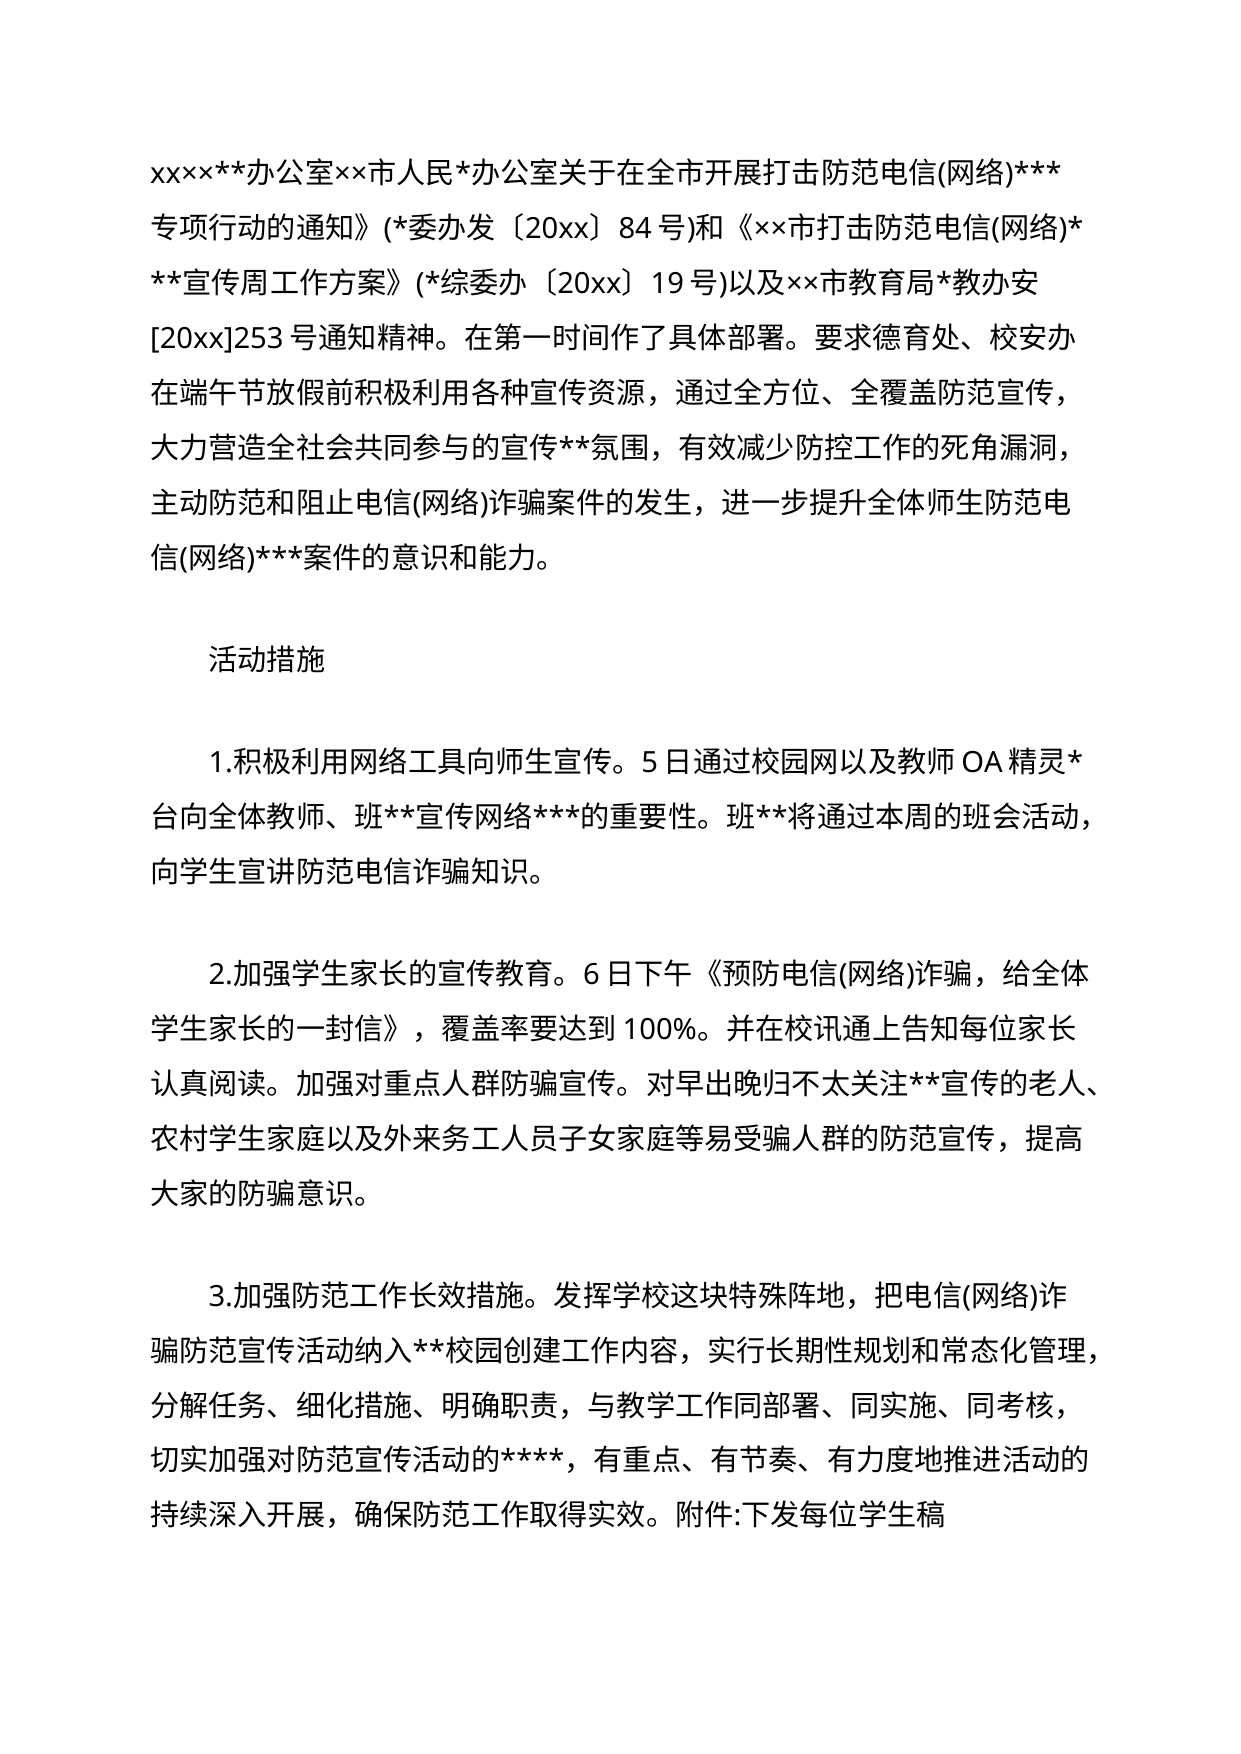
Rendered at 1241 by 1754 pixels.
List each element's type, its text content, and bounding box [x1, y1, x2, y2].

text 1.积极利用网络工具向师生宣传。5日通过校园网以及教师OA精灵*台向全体教师、班**宣传网络***的重要性。班**将通过本周的班会活动，向学生宣讲防范电信诈骗知识。 [150, 739, 1090, 891]
text 2.加强学生家长的宣传教育。6日下午《预防电信(网络)诈骗，给全体学生家长的一封信》，覆盖率要达到100%。并在校讯通上告知每位家长认真阅读。加强对重点人群防骗宣传。对早出晚归不太关注**宣传的老人、农村学生家庭以及外来务工人员子女家庭等易受骗人群的防范宣传，提高大家的防骗意识。 [150, 950, 1090, 1213]
text 3.加强防范工作长效措施。发挥学校这块特殊阵地，把电信(网络)诈骗防范宣传活动纳入**校园创建工作内容，实行长期性规划和常态化管理，分解任务、细化措施、明确职责，与教学工作同部署、同实施、同考核，切实加强对防范宣传活动的****，有重点、有节奏、有力度地推进活动的持续深入开展，确保防范工作取得实效。附件:下发每位学生稿 [150, 1272, 1090, 1534]
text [150, 150, 1090, 577]
text 活动措施 [150, 637, 1090, 679]
